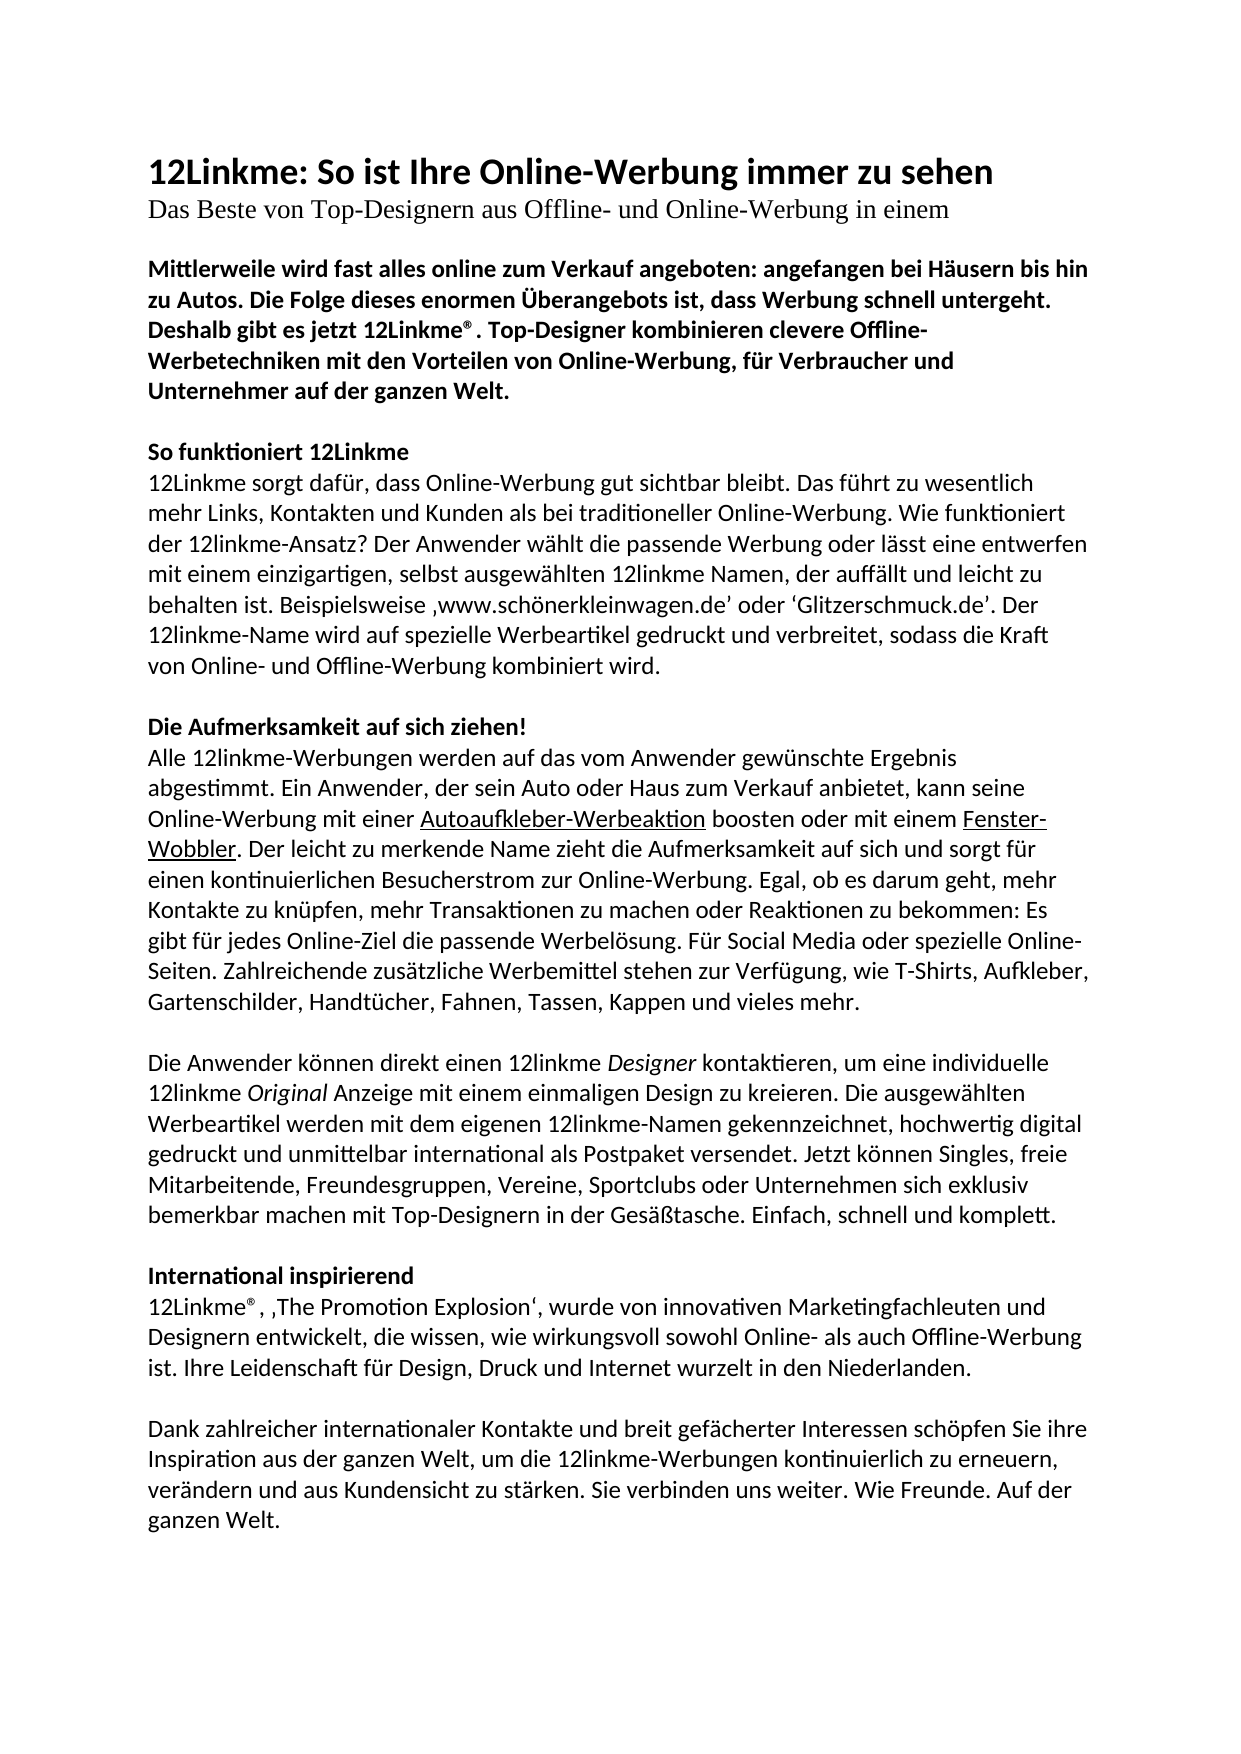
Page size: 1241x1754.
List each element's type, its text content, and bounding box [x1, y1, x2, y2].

text Dank zahlreicher internationaler Kontakte und breit gefächerter Interessen schöpfen Sie ihre Inspiration aus der ganzen Welt, um die 12linkme-Werbungen kontinuierlich zu erneuern, verändern und aus Kundensicht zu stärken. Sie verbinden uns weiter. Wie Freunde. Auf der ganzen Welt. [148, 1413, 1093, 1535]
text Alle 12linkme-Werbungen werden auf das vom Anwender gewünschte Ergebnis abgestimmt. Ein Anwender, der sein Auto oder Haus zum Verkauf anbietet, kann seine Online-Werbung mit einer Autoaufkleber-Werbeaktion boosten oder mit einem Fenster-Wobbler. Der leicht zu merkende Name zieht die Aufmerksamkeit auf sich und sorgt für einen kontinuierlichen Besucherstrom zur Online-Werbung. Egal, ob es darum geht, mehr Kontakte zu knüpfen, mehr Transaktionen zu machen oder Reaktionen zu bekommen: Es gibt für jedes Online-Ziel die passende Werbelösung. Für Social Media oder spezielle Online-Seiten. Zahlreichende zusätzliche Werbemittel stehen zur Verfügung, wie T-Shirts, Aufkleber, Gartenschilder, Handtücher, Fahnen, Tassen, Kappen und vieles mehr. [148, 742, 1093, 1016]
text Die Aufmerksamkeit auf sich ziehen! [148, 711, 1093, 742]
text So funktioniert 12Linkme 12Linkme sorgt dafür, dass Online-Werbung gut sichtbar bleibt. Das führt zu wesentlich mehr Links, Kontakten und Kunden als bei traditioneller Online-Werbung. Wie funktioniert der 12linkme-Ansatz? Der Anwender wählt die passende Werbung oder lässt eine entwerfen mit einem einzigartigen, selbst ausgewählten 12linkme Namen, der auffällt und leicht zu behalten ist. Beispielsweise ‚www.schönerkleinwagen.de’ oder ‘Glitzerschmuck.de’. Der 12linkme-Name wird auf spezielle Werbeartikel gedruckt und verbreitet, sodass die Kraft von Online- und Offline-Werbung kombiniert wird. [148, 436, 1093, 681]
text Das Beste von Top-Designern aus Offline- und Online-Werbung in einem [148, 193, 1093, 224]
text 12Linkme®, ‚The Promotion Explosion‘, wurde von innovativen Marketingfachleuten und Designern entwickelt, die wissen, wie wirkungsvoll sowohl Online- als auch Offline-Werbung ist. Ihre Leidenschaft für Design, Druck und Internet wurzelt in den Niederlanden. [148, 1291, 1093, 1383]
text Mittlerweile wird fast alles online zum Verkauf angeboten: angefangen bei Häusern bis hin zu Autos. Die Folge dieses enormen Überangebots ist, dass Werbung schnell untergeht. Deshalb gibt es jetzt 12Linkme®. Top-Designer kombinieren clevere Offline-Werbetechniken mit den Vorteilen von Online-Werbung, für Verbraucher und Unternehmer auf der ganzen Welt. [148, 253, 1093, 406]
text International inspirierend [148, 1261, 1093, 1291]
text Die Anwender können direkt einen 12linkme Designer kontaktieren, um eine individuelle 12linkme Original Anzeige mit einem einmaligen Design zu kreieren. Die ausgewählten Werbeartikel werden mit dem eigenen 12linkme-Namen gekennzeichnet, hochwertig digital gedruckt und unmittelbar international als Postpaket versendet. Jetzt können Singles, freie Mitarbeitende, Freundesgruppen, Vereine, Sportclubs oder Unternehmen sich exklusiv bemerkbar machen mit Top-Designern in der Gesäßtasche. Einfach, schnell und komplett. [148, 1047, 1093, 1230]
text 12Linkme: So ist Ihre Online-Werbung immer zu sehen [148, 148, 1093, 193]
